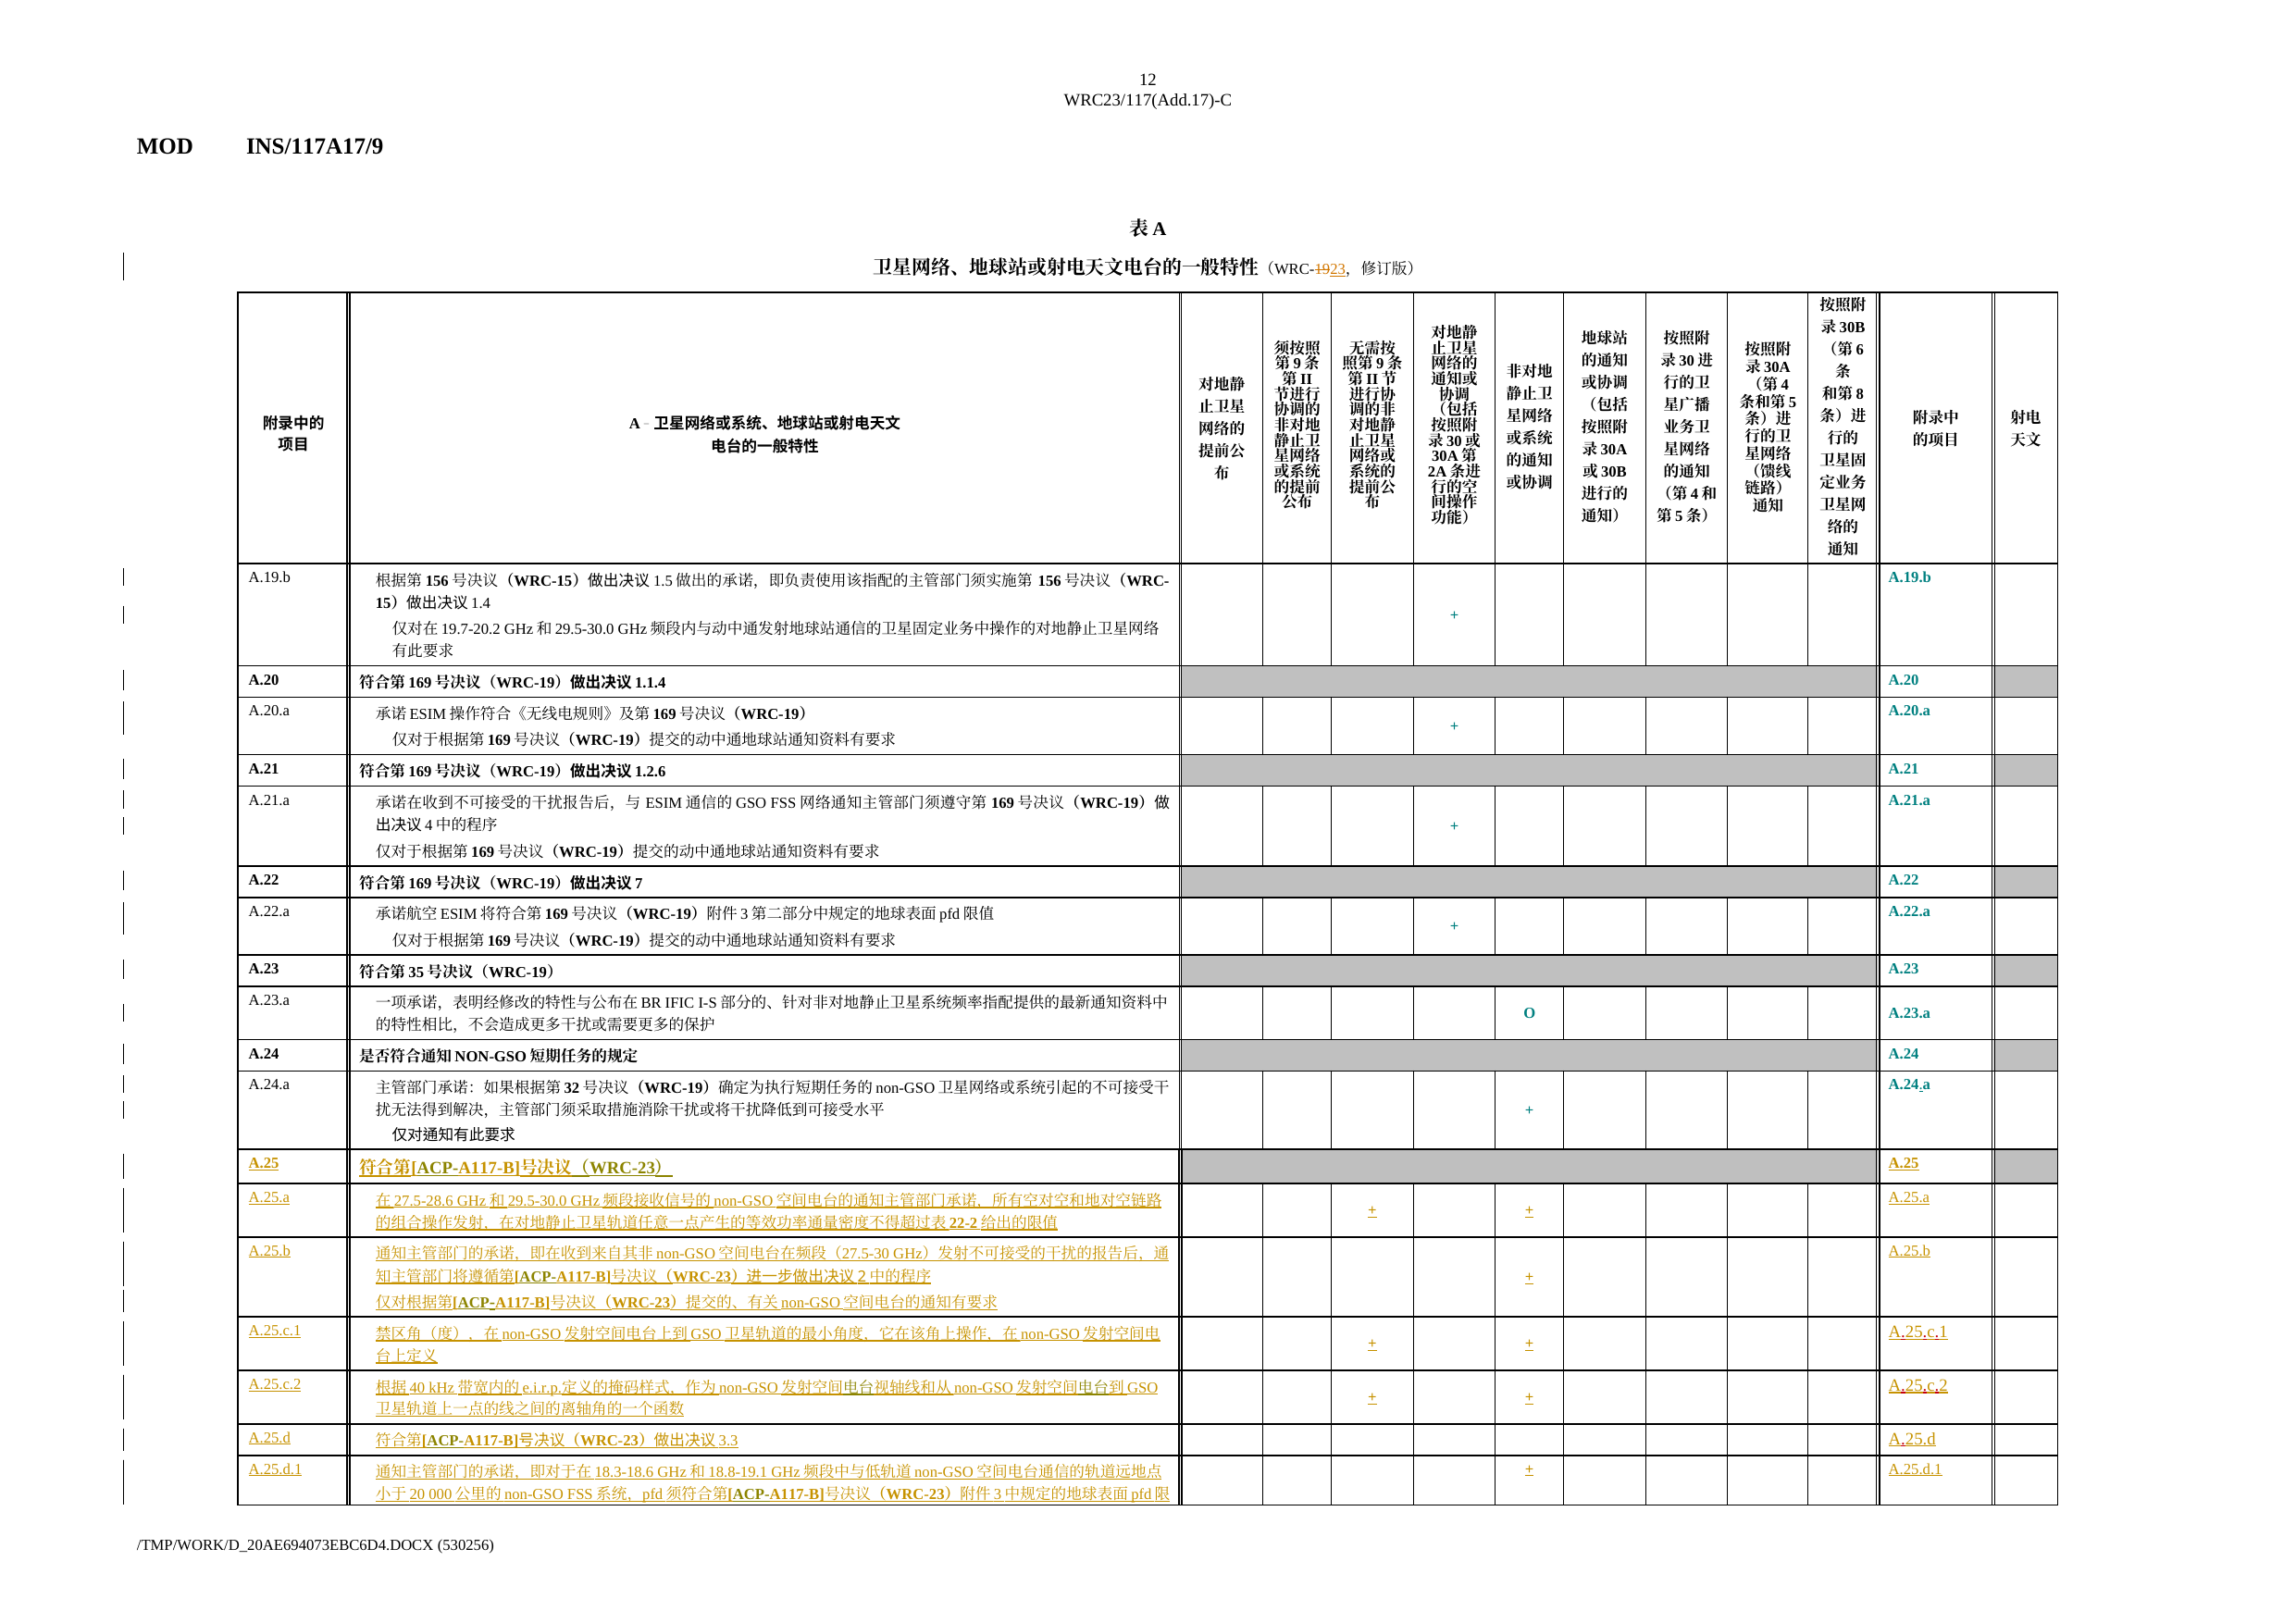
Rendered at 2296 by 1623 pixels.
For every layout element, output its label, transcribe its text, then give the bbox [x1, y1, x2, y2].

table_cell [1183, 1184, 1262, 1236]
table_cell [1995, 698, 2057, 753]
table_cell [1263, 1318, 1331, 1369]
table_cell [1414, 1238, 1495, 1316]
table_cell [1728, 564, 1807, 664]
table_cell [1995, 867, 2057, 897]
table_cell [1728, 987, 1807, 1039]
table_cell [1263, 564, 1331, 664]
table_cell [1646, 1318, 1727, 1369]
table_cell [1182, 698, 1262, 753]
table_cell [1332, 987, 1413, 1039]
table_cell A.19.b [239, 564, 346, 664]
title 卫星网络、地球站或射电天文电台的一般特性（WRC-，修订版） [137, 253, 2159, 279]
table_cell A.23.a [1880, 987, 1992, 1039]
table_cell A.20.a [239, 698, 346, 753]
table_cell [1808, 1238, 1876, 1316]
table_cell [1564, 1425, 1645, 1455]
table_cell [351, 1425, 1178, 1455]
table_cell [1496, 698, 1563, 753]
table_cell [1808, 1456, 1876, 1505]
table_cell [1332, 787, 1413, 865]
text 表A [137, 213, 2159, 241]
table_cell [1414, 1371, 1495, 1423]
table_cell A.24a [1880, 1072, 1992, 1148]
table_cell [1728, 1425, 1807, 1455]
table_cell [1414, 1456, 1495, 1505]
table_cell [1263, 1184, 1331, 1236]
table_cell [1414, 1425, 1495, 1455]
table_cell [1496, 898, 1563, 954]
table_cell [351, 1456, 1178, 1505]
table_cell A.21 [239, 755, 346, 786]
table_cell [1496, 564, 1563, 664]
table_cell [1646, 1425, 1727, 1455]
table_cell [1880, 1318, 1992, 1369]
table_cell 是否符合通知NON-GSO短期任务的规定 [351, 1040, 1179, 1071]
table_cell [1564, 898, 1645, 954]
table_cell A.20.a [1880, 698, 1992, 753]
table_cell A.23 [1880, 956, 1992, 985]
table_cell A.22 [1880, 867, 1992, 897]
table_cell [1995, 1456, 2057, 1505]
table_cell [1263, 1456, 1331, 1505]
table_cell [1646, 698, 1727, 753]
table_cell [1995, 1425, 2057, 1455]
table_cell A.24 [239, 1040, 346, 1071]
table_cell [1263, 1371, 1331, 1423]
table_cell [1995, 787, 2057, 865]
table_cell [1183, 1371, 1262, 1423]
table_cell [351, 1184, 1178, 1236]
table_cell [1808, 1184, 1876, 1236]
table_cell [1332, 1238, 1413, 1316]
table_cell 根据第156号决议（WRC-15）做出决议1.5做出的承诺，即负责使用该指配的主管部门须实施第156号决议（WRC-15）做出决议1.4 仅对在19.7-20.2 GHz和29.5-30.0 GHz频段内与动中通发射地球站通信的卫星固定业务中操作的对地静止卫星网络有此要求 [351, 564, 1179, 664]
table_cell [1728, 698, 1807, 753]
table_cell [351, 1371, 1178, 1423]
table_cell [1995, 1238, 2057, 1316]
table_cell 承诺在收到不可接受的干扰报告后，与ESIM通信的GSO FSS网络通知主管部门须遵守第169号决议（WRC-19）做出决议4中的程序 仅对于根据第169号决议（WRC-19）提交的动中通地球站通知资料有要求 [351, 787, 1179, 865]
table_cell [239, 1318, 346, 1369]
table_cell + [1414, 564, 1495, 664]
table_cell O [1496, 987, 1563, 1039]
table_header 按照附录30进行的卫星广播业务卫星网络的通知 （第4和第5条） [1646, 293, 1727, 563]
table_cell [1808, 987, 1876, 1039]
table_cell [1332, 1318, 1413, 1369]
table_cell [1995, 1150, 2057, 1183]
table_cell A.21.a [239, 787, 346, 865]
table_cell [1332, 1072, 1413, 1148]
table_cell [1182, 1040, 1876, 1071]
table_cell 符合第169号决议（WRC-19）做出决议7 [351, 867, 1179, 897]
table_cell [1182, 898, 1262, 954]
table_cell [351, 1238, 1178, 1316]
table_header 附录中 的项目 [1880, 293, 1992, 563]
table_cell [1564, 1318, 1645, 1369]
table_cell A.22.a [1880, 898, 1992, 954]
table_cell [1728, 1072, 1807, 1148]
table_cell [1646, 1238, 1727, 1316]
table_header 须按照第9条第II节进行协调的非对地静止卫星网络或系统的提前公布 [1263, 293, 1331, 563]
table_cell [1564, 1184, 1645, 1236]
table_cell [1808, 698, 1876, 753]
table_cell [1995, 1040, 2057, 1071]
table_cell A.19.b [1880, 564, 1992, 664]
table_cell [1808, 1371, 1876, 1423]
table_cell [1182, 1072, 1262, 1148]
table_header A _ 卫星网络或系统、地球站或射电天文 电台的一般特性 [351, 293, 1179, 563]
table_cell [1728, 1238, 1807, 1316]
table_cell A.22 [239, 867, 346, 897]
table_cell [1564, 987, 1645, 1039]
table_cell [351, 1150, 1178, 1183]
table_cell [1564, 1371, 1645, 1423]
table_cell [1880, 1184, 1992, 1236]
table_cell [1995, 1072, 2057, 1148]
table_cell [1995, 1184, 2057, 1236]
table_cell [1332, 564, 1413, 664]
table_cell [1995, 755, 2057, 786]
table_cell [1646, 1072, 1727, 1148]
table_cell [239, 1150, 346, 1183]
table_cell [1183, 1318, 1262, 1369]
table_cell [1808, 1072, 1876, 1148]
table_cell 主管部门承诺：如果根据第32号决议（WRC-19）确定为执行短期任务的non-GSO卫星网络或系统引起的不可接受干扰无法得到解决，主管部门须采取措施消除干扰或将干扰降低到可接受水平 仅对通知有此要求 [351, 1072, 1179, 1148]
table_cell [1414, 987, 1495, 1039]
table_cell [1496, 1184, 1563, 1236]
table_cell [1263, 1425, 1331, 1455]
table_cell [239, 1371, 346, 1423]
table_cell [1263, 787, 1331, 865]
table_cell [1414, 1184, 1495, 1236]
table_cell [1183, 1456, 1262, 1505]
table_cell [1263, 1238, 1331, 1316]
table_cell [1496, 1371, 1563, 1423]
table_cell [1564, 1456, 1645, 1505]
table_cell [1995, 564, 2057, 664]
table_cell [1496, 1456, 1563, 1505]
table_cell [1995, 1318, 2057, 1369]
table_cell [1728, 1456, 1807, 1505]
table_cell [1728, 898, 1807, 954]
table_cell [1564, 1238, 1645, 1316]
table_cell [1564, 698, 1645, 753]
table_cell [1808, 564, 1876, 664]
table_cell [1414, 1072, 1495, 1148]
table_cell [1646, 898, 1727, 954]
table_cell [1496, 787, 1563, 865]
table_cell [1564, 1072, 1645, 1148]
table_cell [1995, 956, 2057, 985]
table_cell [1728, 1184, 1807, 1236]
table_cell [1728, 1318, 1807, 1369]
table_cell A.24 [1880, 1040, 1992, 1071]
table_cell A.20 [1880, 666, 1992, 697]
table_cell [1182, 666, 1876, 697]
table_header 按照附 录30B （第6条 和第8条）进行的 卫星固定业务卫星网络的 通知 [1808, 293, 1876, 563]
table_cell [1496, 1318, 1563, 1369]
table_header 非对地静止卫星网络或系统的通知或协调 [1496, 293, 1563, 563]
table_cell [1728, 1371, 1807, 1423]
table_cell [1808, 787, 1876, 865]
table_cell [1995, 666, 2057, 697]
table_cell [1646, 787, 1727, 865]
table_header 对地静止卫星网络的通知或协调 （包括按照附录30或30A第2A条进行的空间操作功能） [1414, 293, 1495, 563]
table_cell [1880, 1456, 1992, 1505]
table_cell [1332, 1456, 1413, 1505]
table_cell [1414, 1318, 1495, 1369]
table_cell 符合第35号决议（WRC-19） [351, 956, 1179, 985]
table_cell [1183, 1238, 1262, 1316]
table_cell [1332, 1371, 1413, 1423]
table_cell [1880, 1371, 1992, 1423]
table_cell A.24.a [239, 1072, 346, 1148]
table_cell [1808, 1318, 1876, 1369]
table_cell [1263, 898, 1331, 954]
table_cell 承诺ESIM操作符合《无线电规则》及第169号决议（WRC-19） 仅对于根据第169号决议（WRC-19）提交的动中通地球站通知资料有要求 [351, 698, 1179, 753]
table_cell [1646, 564, 1727, 664]
table_cell 承诺航空ESIM将符合第169号决议（WRC-19）附件3第二部分中规定的地球表面pfd限值 仅对于根据第169号决议（WRC-19）提交的动中通地球站通知资料有要求 [351, 898, 1179, 954]
table_cell A.23.a [239, 987, 346, 1039]
table_cell [1995, 898, 2057, 954]
table_cell [351, 1318, 1178, 1369]
table_cell [1564, 787, 1645, 865]
text MOD INS/117A17/9#1899 [137, 132, 2159, 159]
table_header 附录中的 项目 [239, 293, 346, 563]
table_cell [1263, 987, 1331, 1039]
table_cell [1880, 1425, 1992, 1455]
table_cell + [1414, 698, 1495, 753]
table_cell [1182, 987, 1262, 1039]
table_header 按照附 录30A （第4条和第5条）进行的卫星网络（馈线链路）通知 [1728, 293, 1807, 563]
table_cell [1332, 1425, 1413, 1455]
table_cell A.21 [1880, 755, 1992, 786]
table_cell [1183, 1150, 1876, 1183]
table_cell [1182, 564, 1262, 664]
table_cell + [1414, 898, 1495, 954]
table_cell A.20 [239, 666, 346, 697]
table_cell [1564, 564, 1645, 664]
table_header 对地静止卫星网络的提前公布 [1182, 293, 1262, 563]
table_cell A.21.a [1880, 787, 1992, 865]
table_cell [1728, 787, 1807, 865]
table_cell [1496, 1425, 1563, 1455]
table_cell [1182, 956, 1876, 985]
table_cell [1646, 1456, 1727, 1505]
table_header 地球站的通知或协调 （包括按照附录30A或30B进行的通知） [1564, 293, 1645, 563]
table_cell [1995, 987, 2057, 1039]
table_cell [1182, 755, 1876, 786]
table_cell [1332, 698, 1413, 753]
table_cell + [1414, 787, 1495, 865]
table_cell [1808, 1425, 1876, 1455]
table_header 无需按照第9条第II节进行协调的非对地静止卫星网络或系统的提前公布 [1332, 293, 1413, 563]
table_cell [239, 1456, 346, 1505]
table_cell [1646, 987, 1727, 1039]
table_cell [239, 1238, 346, 1316]
table_cell 一项承诺，表明经修改的特性与公布在BR IFIC I-S部分的、针对非对地静止卫星系统频率指配提供的最新通知资料中的特性相比，不会造成更多干扰或需要更多的保护 [351, 987, 1179, 1039]
table_cell [1263, 1072, 1331, 1148]
table_cell [1263, 698, 1331, 753]
table_cell [1646, 1184, 1727, 1236]
table_cell [1332, 1184, 1413, 1236]
table_cell [1182, 787, 1262, 865]
table_cell [1496, 1238, 1563, 1316]
table_cell [1183, 1425, 1262, 1455]
table_cell [1646, 1371, 1727, 1423]
table_cell + [1496, 1072, 1563, 1148]
table_cell A.22.a [239, 898, 346, 954]
table_cell A.23 [239, 956, 346, 985]
table_cell 符合第169号决议（WRC-19）做出决议1.1.4 [351, 666, 1179, 697]
table_cell [1808, 898, 1876, 954]
table_cell [1332, 898, 1413, 954]
table_cell [239, 1184, 346, 1236]
table_cell 符合第169号决议（WRC-19）做出决议1.2.6 [351, 755, 1179, 786]
table_cell [1995, 1371, 2057, 1423]
table_cell [1880, 1150, 1992, 1183]
table_cell [1880, 1238, 1992, 1316]
table_cell [239, 1425, 346, 1455]
table_cell [1182, 867, 1876, 897]
table_header 射电 天文 [1995, 293, 2057, 563]
